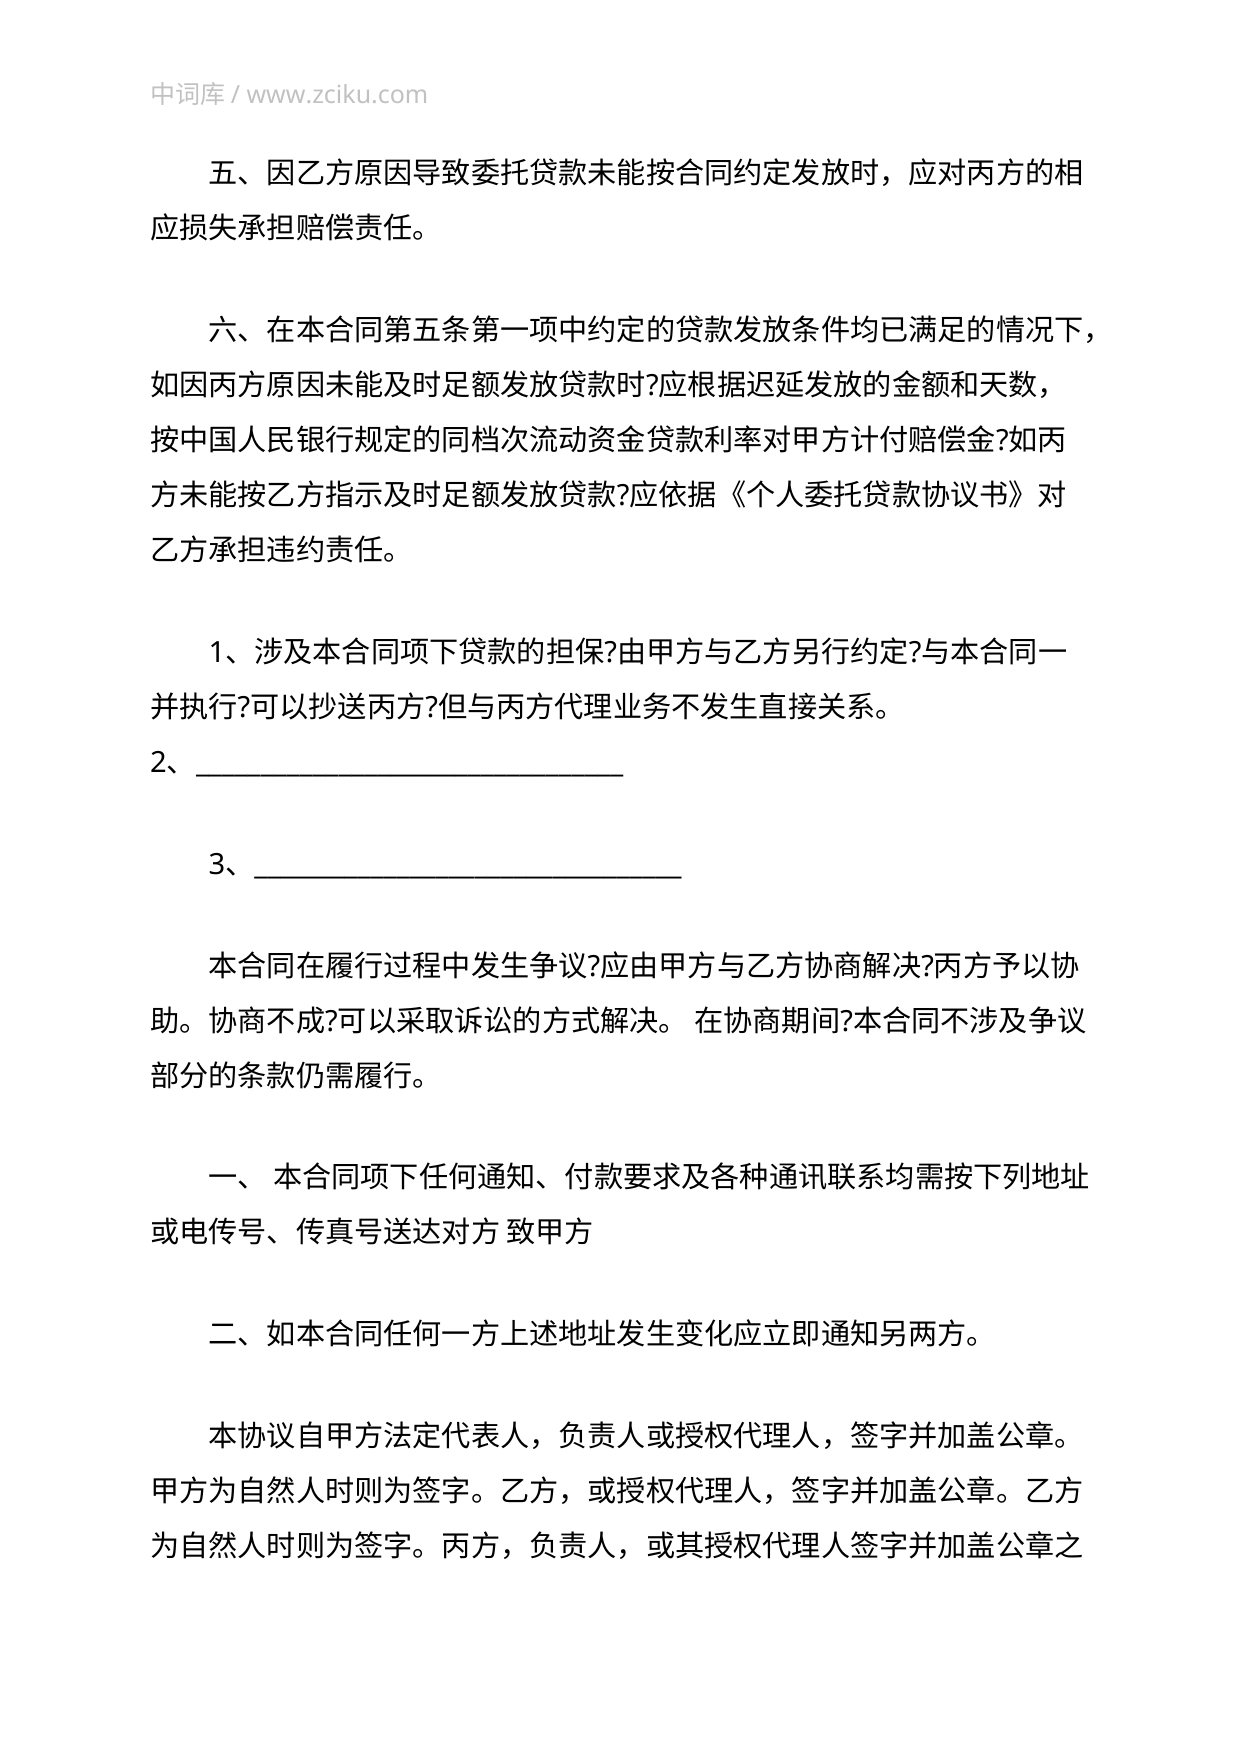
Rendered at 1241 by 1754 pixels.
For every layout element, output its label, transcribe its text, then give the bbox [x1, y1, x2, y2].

text 六、在本合同第五条第一项中约定的贷款发放条件均已满足的情况下，如因丙方原因未能及时足额发放贷款时?应根据迟延发放的金额和天数，按中国人民银行规定的同档次流动资金贷款利率对甲方计付赔偿金?如丙方未能按乙方指示及时足额发放贷款?应依据《个人委托贷款协议书》对乙方承担违约责任。 [150, 307, 1090, 569]
text 五、因乙方原因导致委托贷款未能按合同约定发放时，应对丙方的相应损失承担赔偿责任。 [150, 150, 1090, 247]
text 一、 本合同项下任何通知、付款要求及各种通讯联系均需按下列地址或电传号、传真号送达对方 致甲方 [150, 1154, 1090, 1251]
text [150, 1412, 1090, 1564]
text 本合同在履行过程中发生争议?应由甲方与乙方协商解决?丙方予以协助。协商不成?可以采取诉讼的方式解决。 在协商期间?本合同不涉及争议部分的条款仍需履行。 [150, 942, 1090, 1094]
text 1、涉及本合同项下贷款的担保?由甲方与乙方另行约定?与本合同一并执行?可以抄送丙方?但与丙方代理业务不发生直接关系。 2、_________________________________ [150, 628, 1090, 781]
text 二、如本合同任何一方上述地址发生变化应立即通知另两方。 [150, 1311, 1090, 1353]
text 3、_________________________________ [150, 840, 1090, 883]
